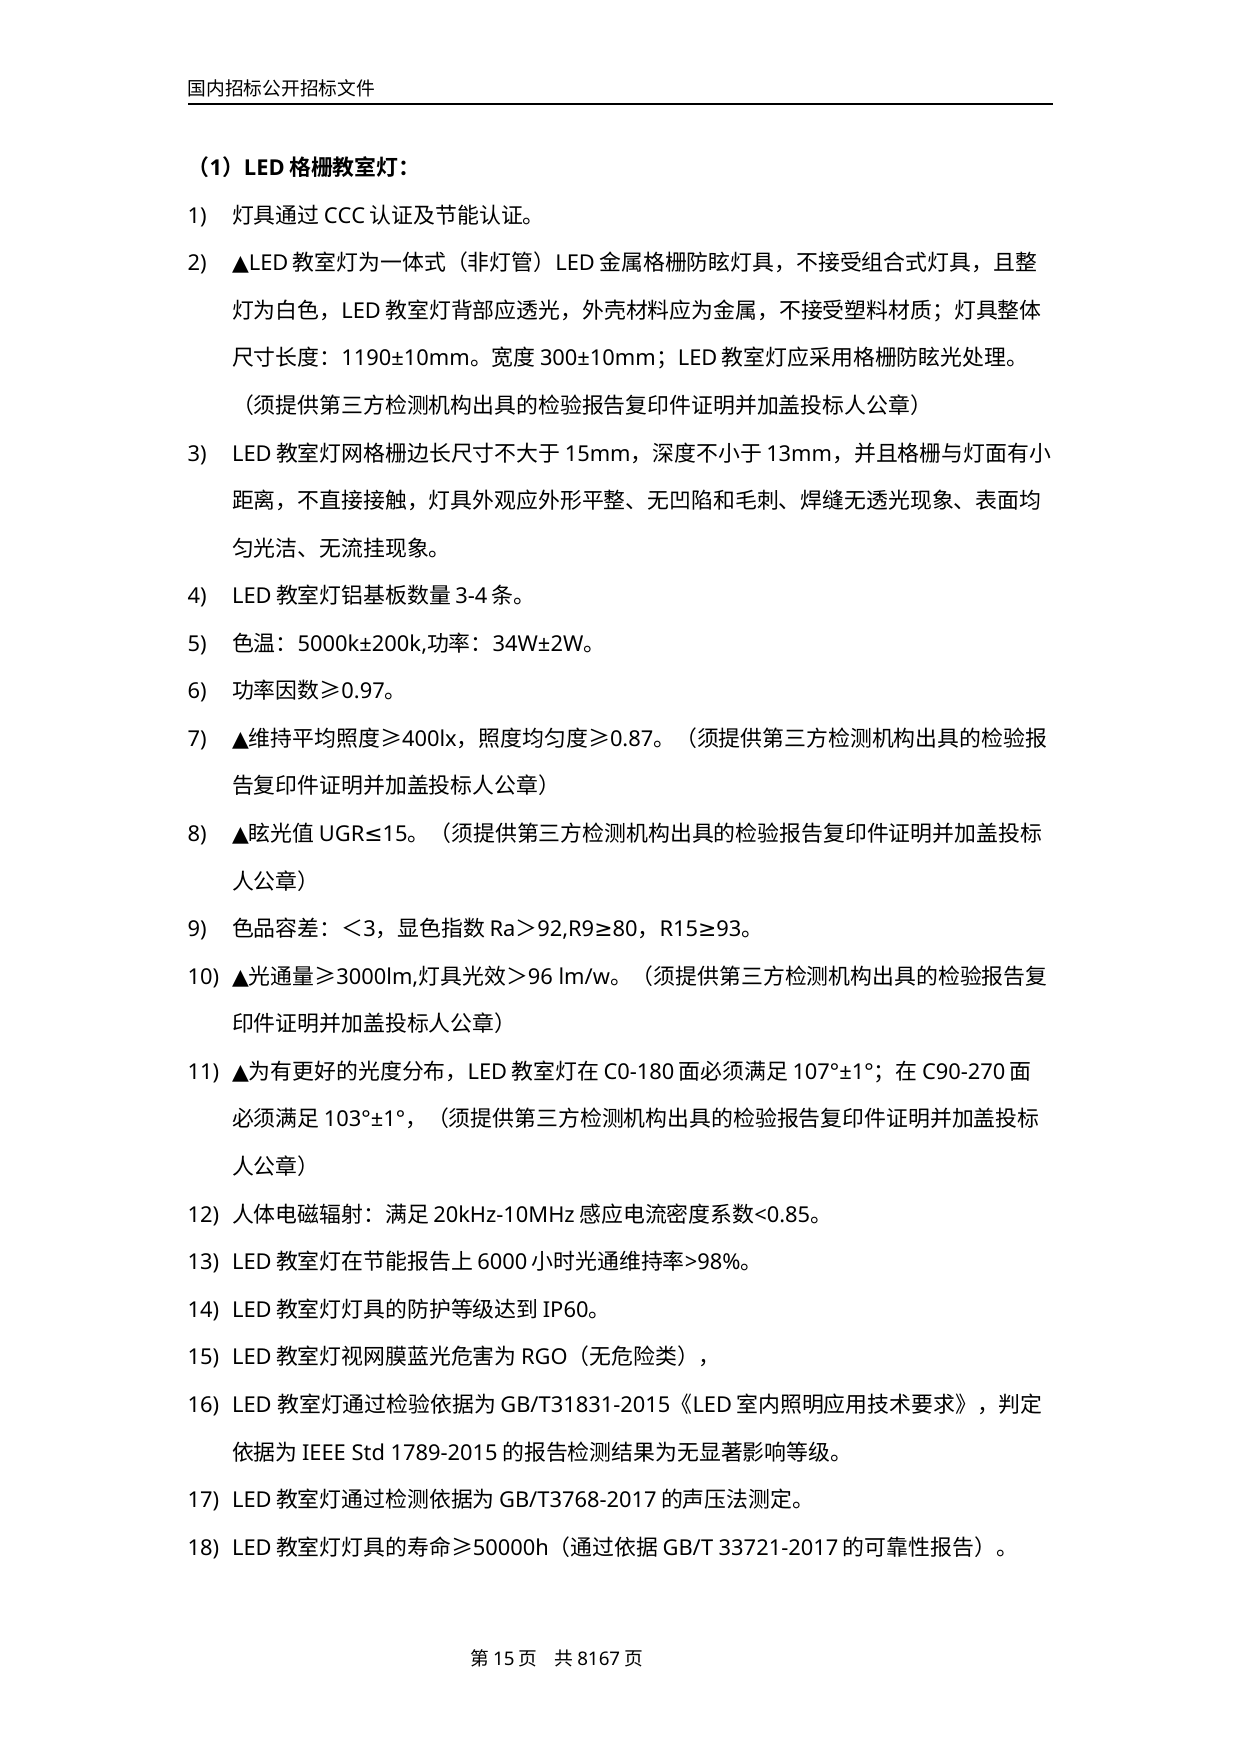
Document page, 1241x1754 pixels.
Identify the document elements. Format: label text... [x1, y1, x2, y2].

list ▲LED教室灯为一体式（非灯管）LED金属格栅防眩灯具，不接受组合式灯具，且整灯为白色，LED教室灯背部应透光，外壳材料应为金属，不接受塑料材质；灯具整体尺寸长度：1190±10mm。宽度300±10mm；LED教室灯应采用格栅防眩光处理。（须提供第三方检测机构出具的检验报告复印件证明并加盖投标人公章） [187, 245, 1053, 420]
list ▲光通量≥3000lm,灯具光效＞96 lm/w。（须提供第三方检测机构出具的检验报告复印件证明并加盖投标人公章） [187, 959, 1053, 1038]
list 功率因数≥0.97。 [187, 673, 1053, 705]
list ▲维持平均照度≥400lx，照度均匀度≥0.87。（须提供第三方检测机构出具的检验报告复印件证明并加盖投标人公章） [187, 721, 1053, 800]
list LED教室灯灯具的寿命≥50000h（通过依据GB/T 33721-2017的可靠性报告）。 [187, 1530, 1053, 1562]
list LED教室灯视网膜蓝光危害为RGO（无危险类）， [187, 1339, 1053, 1371]
list 色品容差：＜3，显色指数Ra＞92,R9≥80，R15≥93。 [187, 911, 1053, 943]
list LED 教室灯通过检验依据为GB/T31831-2015《LED室内照明应用技术要求》，判定依据为IEEE Std 1789-2015的报告检测结果为无显著影响等级。 [187, 1387, 1053, 1466]
list LED教室灯在节能报告上6000小时光通维持率>98%。 [187, 1244, 1053, 1276]
list LED教室灯通过检测依据为GB/T3768-2017的声压法测定。 [187, 1482, 1053, 1514]
list LED教室灯灯具的防护等级达到IP60。 [187, 1292, 1053, 1323]
list LED教室灯铝基板数量3-4条。 [187, 578, 1053, 610]
text （1）LED格栅教室灯： [187, 150, 1053, 182]
list ▲眩光值UGR≤15。（须提供第三方检测机构出具的检验报告复印件证明并加盖投标人公章） [187, 816, 1053, 895]
list 色温：5000k±200k,功率：34W±2W。 [187, 626, 1053, 657]
list 人体电磁辐射：满足20kHz-10MHz感应电流密度系数<0.85。 [187, 1197, 1053, 1228]
list ▲为有更好的光度分布，LED教室灯在C0-180面必须满足107°±1°；在C90-270面必须满足103°±1°，（须提供第三方检测机构出具的检验报告复印件证明并加盖投标人公章） [187, 1054, 1053, 1181]
list LED教室灯网格栅边长尺寸不大于15mm，深度不小于13mm，并且格栅与灯面有小距离，不直接接触，灯具外观应外形平整、无凹陷和毛刺、焊缝无透光现象、表面均匀光洁、无流挂现象。 [187, 436, 1053, 562]
list 灯具通过CCC认证及节能认证。 [187, 198, 1053, 229]
